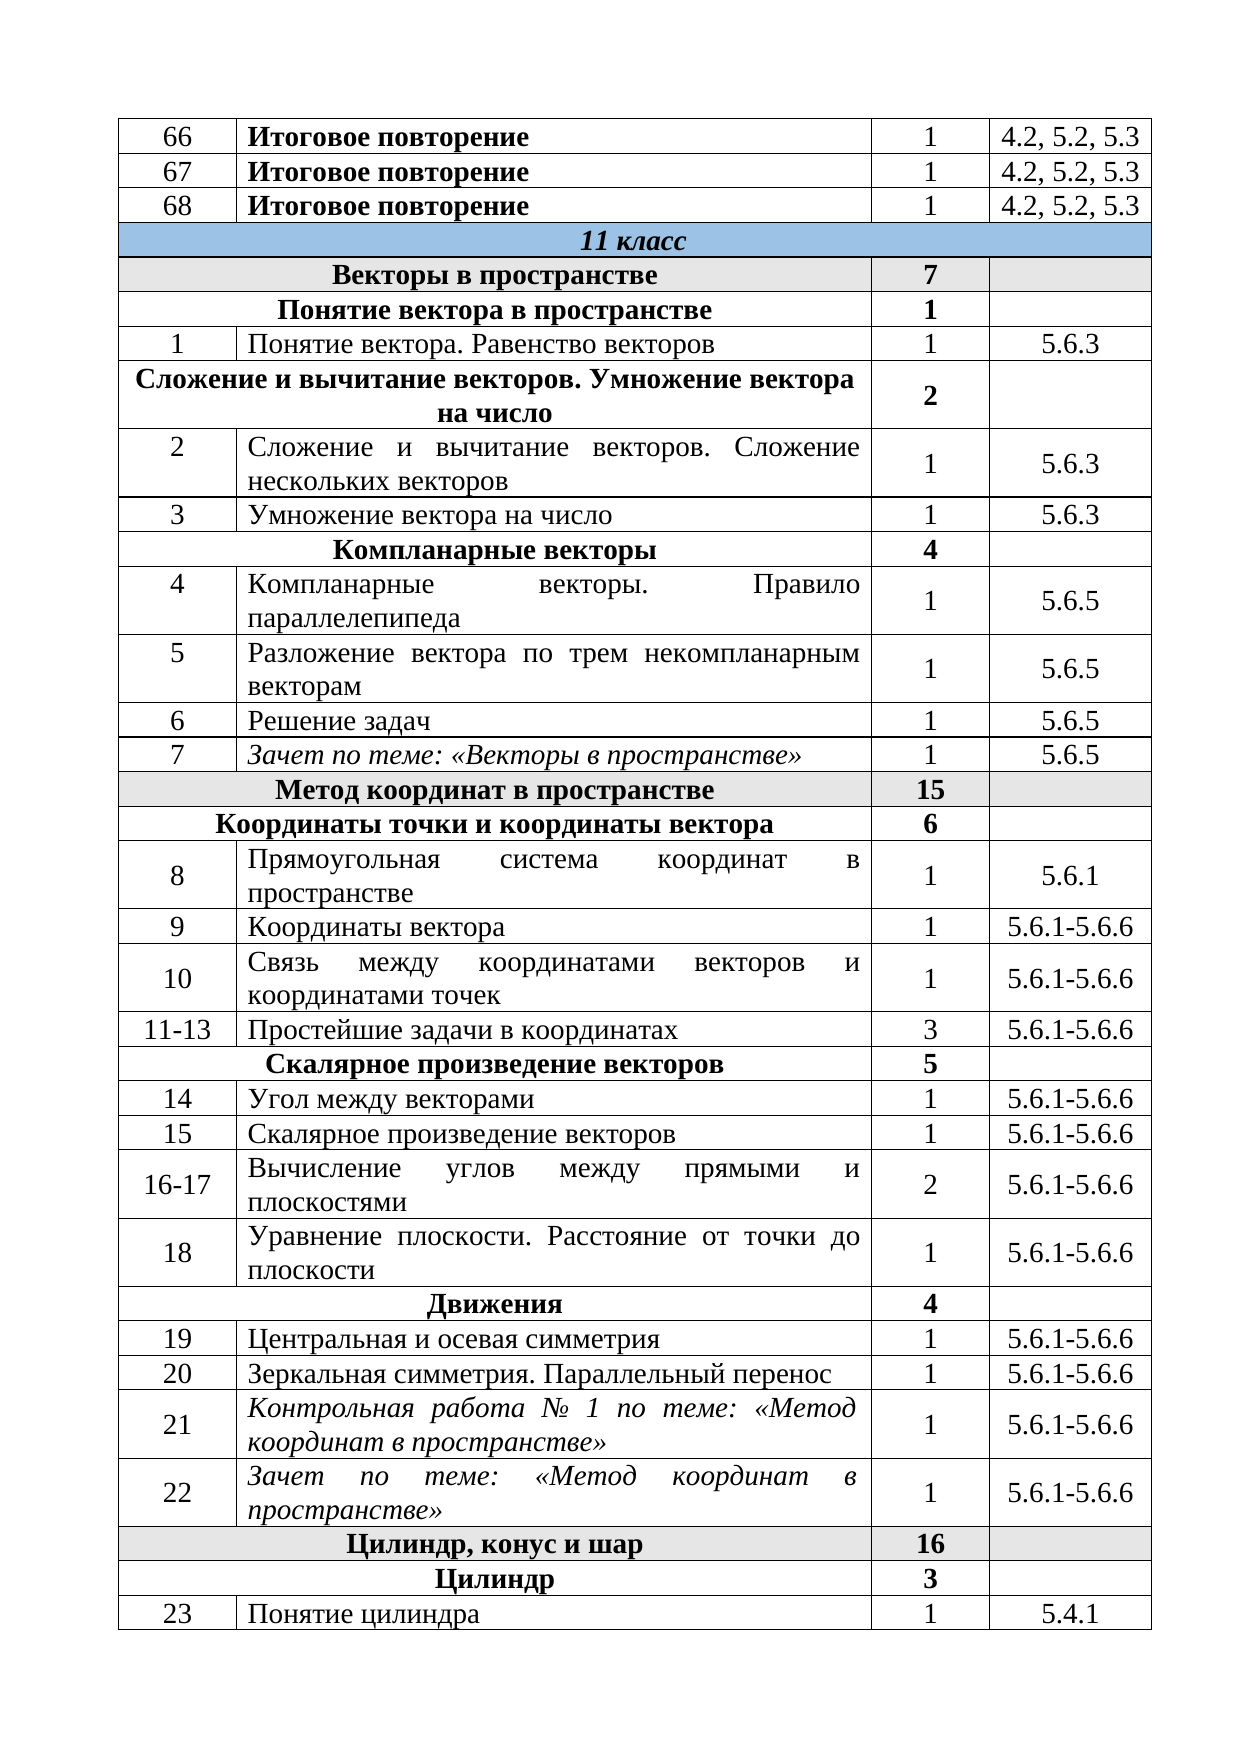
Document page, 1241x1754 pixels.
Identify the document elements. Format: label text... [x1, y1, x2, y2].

table_cell 18 [119, 1219, 236, 1286]
table_cell [990, 361, 1151, 428]
table_cell Понятие цилиндра [237, 1596, 871, 1629]
table_cell Вычисление углов между прямыми и плоскостями [237, 1150, 871, 1217]
table_cell 6 [872, 807, 989, 840]
table_cell 1 [872, 944, 989, 1011]
table_cell 1 [872, 292, 989, 326]
table_cell 66 [119, 119, 236, 153]
table_cell Угол между векторами [237, 1081, 871, 1115]
table_cell Координаты вектора [237, 909, 871, 943]
table_cell 5.6.3 [990, 327, 1151, 360]
table_cell Зачет по теме: «Метод координат в пространстве» [237, 1459, 871, 1526]
table_cell Компланарные векторы [119, 532, 871, 566]
table_cell 5.6.5 [990, 738, 1151, 771]
table_cell [990, 1287, 1151, 1320]
table_cell 1 [872, 154, 989, 187]
table_cell 5.6.3 [990, 498, 1151, 531]
table_cell 1 [872, 1116, 989, 1149]
table_cell 4.2, 5.2, 5.3 [990, 119, 1151, 153]
table_cell 1 [872, 188, 989, 222]
table_cell 1 [872, 909, 989, 943]
table_cell 3 [119, 498, 236, 531]
table_cell Скалярное произведение векторов [237, 1116, 871, 1149]
table_cell 7 [872, 258, 989, 291]
table_cell 5 [872, 1047, 989, 1080]
table_cell 16-17 [119, 1150, 236, 1217]
table_cell 67 [119, 154, 236, 187]
table_cell [990, 258, 1151, 291]
table_cell 3 [872, 1561, 989, 1595]
table_cell 5.6.1-5.6.6 [990, 1150, 1151, 1217]
table_cell 4 [119, 567, 236, 634]
table_cell 10 [119, 944, 236, 1011]
table_cell 5.6.1-5.6.6 [990, 909, 1151, 943]
table_cell 5.6.1-5.6.6 [990, 1219, 1151, 1286]
table_cell [990, 807, 1151, 840]
table_cell 2 [872, 1150, 989, 1217]
table_cell 5.6.1-5.6.6 [990, 944, 1151, 1011]
table_cell 1 [872, 635, 989, 702]
table_cell 2 [119, 429, 236, 496]
table_cell 11 класс [119, 223, 1151, 256]
table_cell 5.6.5 [990, 703, 1151, 736]
table_cell 1 [872, 1081, 989, 1115]
table_cell Прямоугольная система координат в пространстве [237, 841, 871, 908]
table_cell 11-13 [119, 1012, 236, 1046]
table_cell 1 [872, 703, 989, 736]
table_cell 1 [872, 1321, 989, 1355]
table_cell Цилиндр [119, 1561, 871, 1595]
table_cell Уравнение плоскости. Расстояние от точки до плоскости [237, 1219, 871, 1286]
table_cell Движения [119, 1287, 871, 1320]
table_cell 8 [119, 841, 236, 908]
table_cell Центральная и осевая симметрия [237, 1321, 871, 1355]
table_cell 5.6.1-5.6.6 [990, 1012, 1151, 1046]
table_cell Зачет по теме: «Векторы в пространстве» [237, 738, 871, 771]
table_cell 1 [872, 327, 989, 360]
table_cell Сложение и вычитание векторов. Умножение вектора на число [119, 361, 871, 428]
table_cell Координаты точки и координаты вектора [119, 807, 871, 840]
table_cell 5.6.1-5.6.6 [990, 1321, 1151, 1355]
table_cell 1 [872, 1219, 989, 1286]
table_cell 4.2, 5.2, 5.3 [990, 154, 1151, 187]
table_cell 5.6.3 [990, 429, 1151, 496]
table_cell 22 [119, 1459, 236, 1526]
table_cell Скалярное произведение векторов [119, 1047, 871, 1080]
table_cell 5.6.5 [990, 567, 1151, 634]
table_cell 5.6.1-5.6.6 [990, 1390, 1151, 1457]
table_cell 1 [872, 1390, 989, 1457]
table_cell 5.6.1-5.6.6 [990, 1356, 1151, 1389]
table_cell Цилиндр, конус и шар [119, 1527, 871, 1560]
table_cell Контрольная работа № 1 по теме: «Метод координат в пространстве» [237, 1390, 871, 1457]
table_cell 5.6.1-5.6.6 [990, 1081, 1151, 1115]
table_cell Связь между координатами векторов и координатами точек [237, 944, 871, 1011]
table_cell 15 [119, 1116, 236, 1149]
table_cell 23 [119, 1596, 236, 1629]
table_cell 5 [119, 635, 236, 702]
table_cell 4 [872, 1287, 989, 1320]
table_cell 21 [119, 1390, 236, 1457]
table_cell Разложение вектора по трем некомпланарным векторам [237, 635, 871, 702]
table_cell 3 [872, 1012, 989, 1046]
table_cell Понятие вектора в пространстве [119, 292, 871, 326]
table_cell [990, 772, 1151, 806]
table_cell 5.6.1-5.6.6 [990, 1116, 1151, 1149]
table_cell [990, 1047, 1151, 1080]
table_cell 1 [872, 1459, 989, 1526]
table_cell Метод координат в пространстве [119, 772, 871, 806]
table_cell [990, 292, 1151, 326]
table_cell Понятие вектора. Равенство векторов [237, 327, 871, 360]
table_cell 16 [872, 1527, 989, 1560]
table_cell Итоговое повторение [237, 188, 871, 222]
table_cell Векторы в пространстве [119, 258, 871, 291]
table_cell Итоговое повторение [237, 119, 871, 153]
table_cell 7 [119, 738, 236, 771]
table_cell Компланарные векторы. Правило параллелепипеда [237, 567, 871, 634]
table_cell 1 [872, 119, 989, 153]
table_cell 1 [872, 567, 989, 634]
table_cell 5.6.1 [990, 841, 1151, 908]
table_cell 15 [872, 772, 989, 806]
table_cell 6 [119, 703, 236, 736]
table_cell 68 [119, 188, 236, 222]
table_cell 1 [872, 738, 989, 771]
table_cell [990, 1561, 1151, 1595]
table_cell Простейшие задачи в координатах [237, 1012, 871, 1046]
table_cell 1 [872, 1596, 989, 1629]
table_cell 5.4.1 [990, 1596, 1151, 1629]
table_cell 14 [119, 1081, 236, 1115]
table_cell 20 [119, 1356, 236, 1389]
table_cell 1 [872, 429, 989, 496]
table_cell 2 [872, 361, 989, 428]
table_cell Итоговое повторение [237, 154, 871, 187]
table_cell 9 [119, 909, 236, 943]
table_cell 1 [119, 327, 236, 360]
table_cell 1 [872, 1356, 989, 1389]
table_cell [990, 1527, 1151, 1560]
table_cell 4.2, 5.2, 5.3 [990, 188, 1151, 222]
table_cell 5.6.1-5.6.6 [990, 1459, 1151, 1526]
table_cell Зеркальная симметрия. Параллельный перенос [237, 1356, 871, 1389]
table_cell 1 [872, 841, 989, 908]
table_cell [990, 532, 1151, 566]
table_cell 19 [119, 1321, 236, 1355]
table_cell Решение задач [237, 703, 871, 736]
table_cell Сложение и вычитание векторов. Сложение нескольких векторов [237, 429, 871, 496]
table_cell Умножение вектора на число [237, 498, 871, 531]
table_cell 4 [872, 532, 989, 566]
table_cell 5.6.5 [990, 635, 1151, 702]
table_cell 1 [872, 498, 989, 531]
